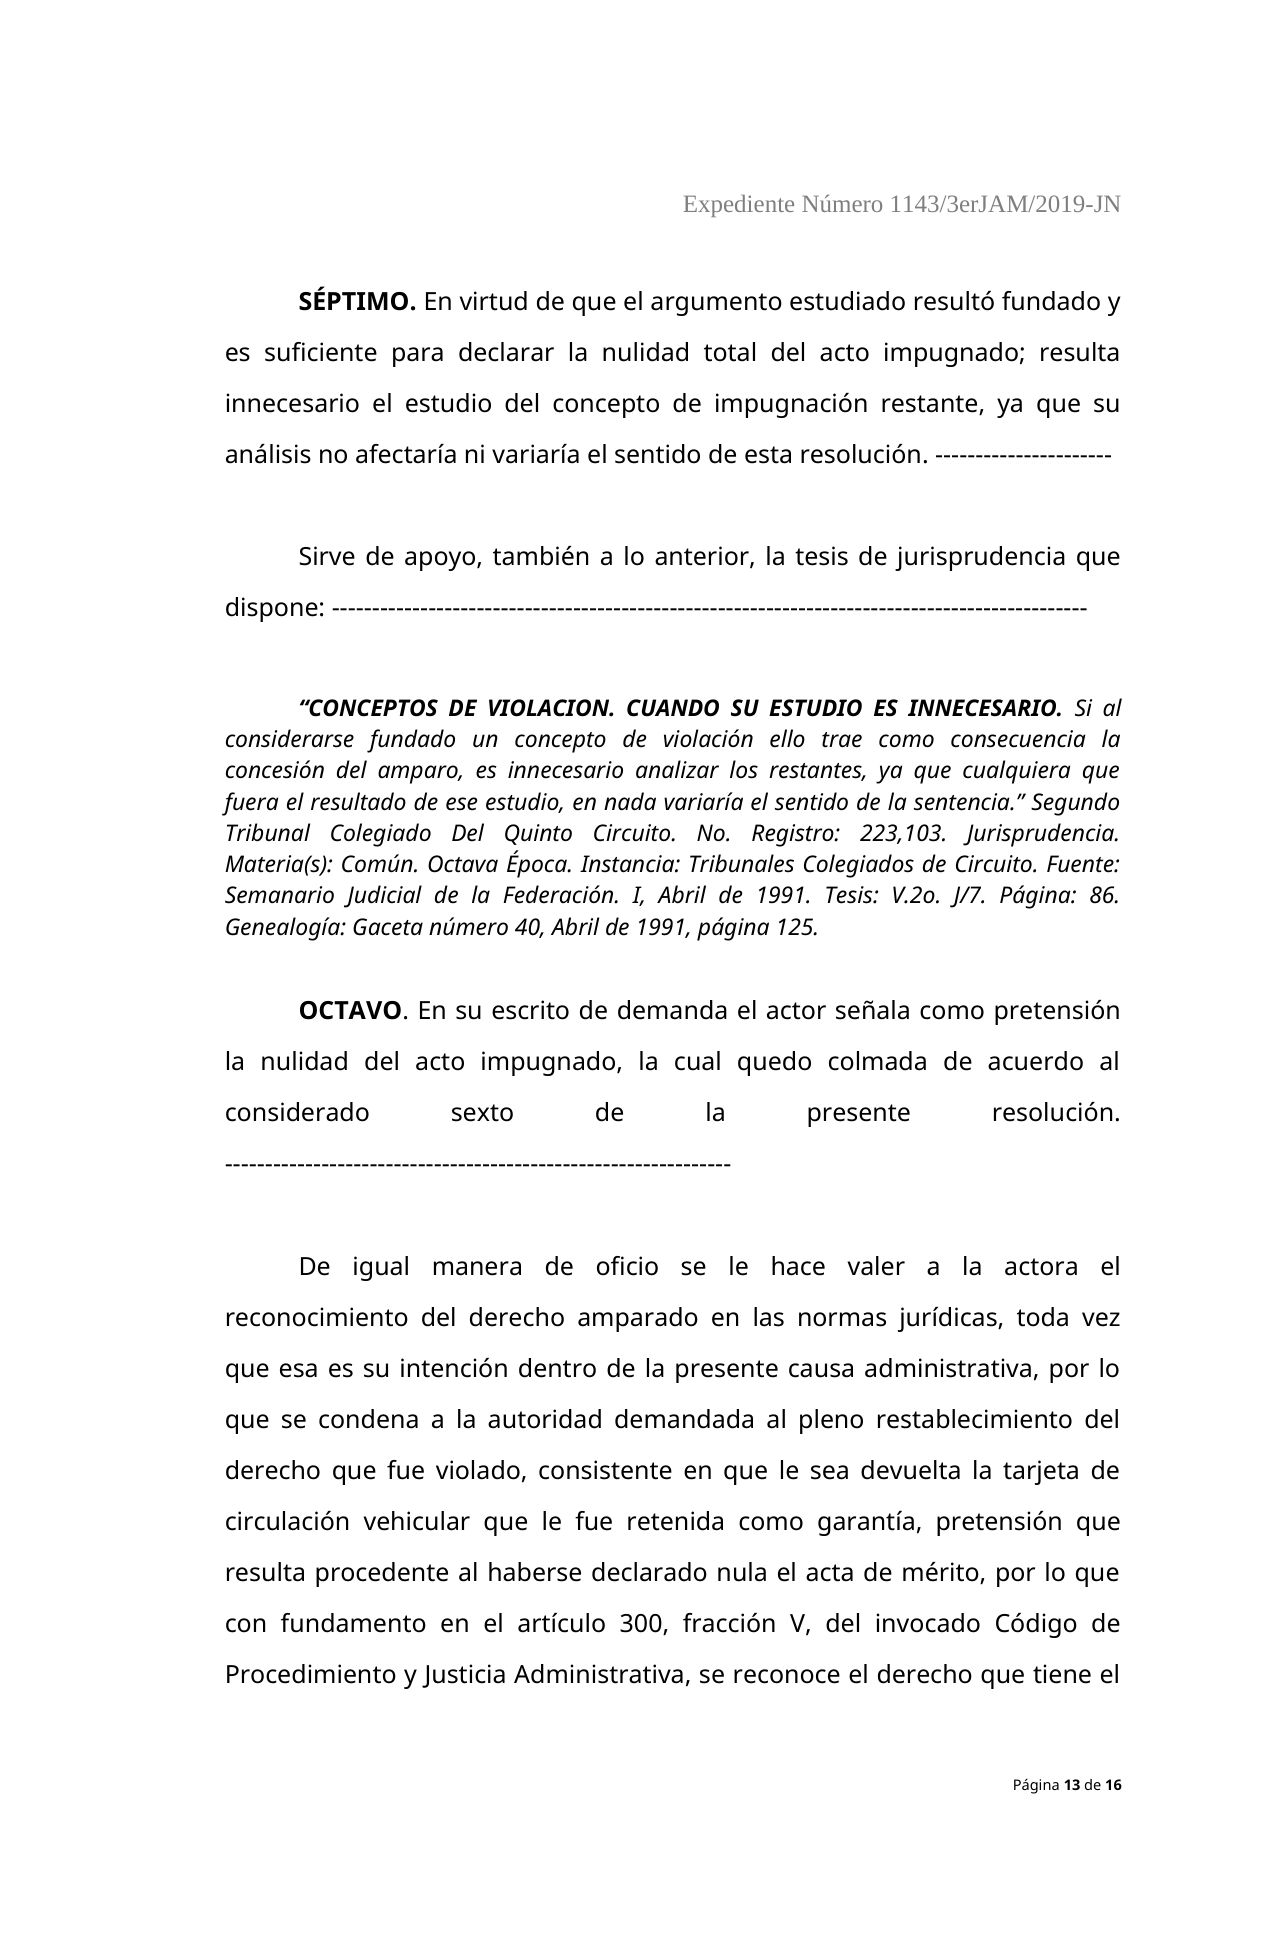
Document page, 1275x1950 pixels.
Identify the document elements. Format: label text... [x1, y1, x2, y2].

text OCTAVO. En su escrito de demanda el actor señala como pretensión la nulidad del acto impugnado, la cual quedo colmada de acuerdo al considerado sexto de la presente resolución. --------------------------------------------------------------- [224, 993, 1121, 1180]
text “CONCEPTOS DE VIOLACION. CUANDO SU ESTUDIO ES INNECESARIO. Si al considerarse fundado un concepto de violación ello trae como consecuencia la concesión del amparo, es innecesario analizar los restantes, ya que cualquiera que fuera el resultado de ese estudio, en nada variaría el sentido de la sentencia.” Segundo Tribunal Colegiado Del Quinto Circuito. No. Registro: 223,103. Jurisprudencia. Materia(s): Común. Octava Época. Instancia: Tribunales Colegiados de Circuito. Fuente: Semanario Judicial de la Federación. I, Abril de 1991. Tesis: V.2o. J/7. Página: 86. Genealogía: Gaceta número 40, Abril de 1991, página 125. [224, 692, 1121, 942]
text Sirve de apoyo, también a lo anterior, la tesis de jurisprudencia que dispone: ---------------------------------------------------------------------------------------------- [224, 539, 1121, 624]
text SÉPTIMO. En virtud de que el argumento estudiado resultó fundado y es suficiente para declarar la nulidad total del acto impugnado; resulta innecesario el estudio del concepto de impugnación restante, ya que su análisis no afectaría ni variaría el sentido de esta resolución. ---------------------- [224, 283, 1121, 471]
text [224, 1248, 1121, 1691]
